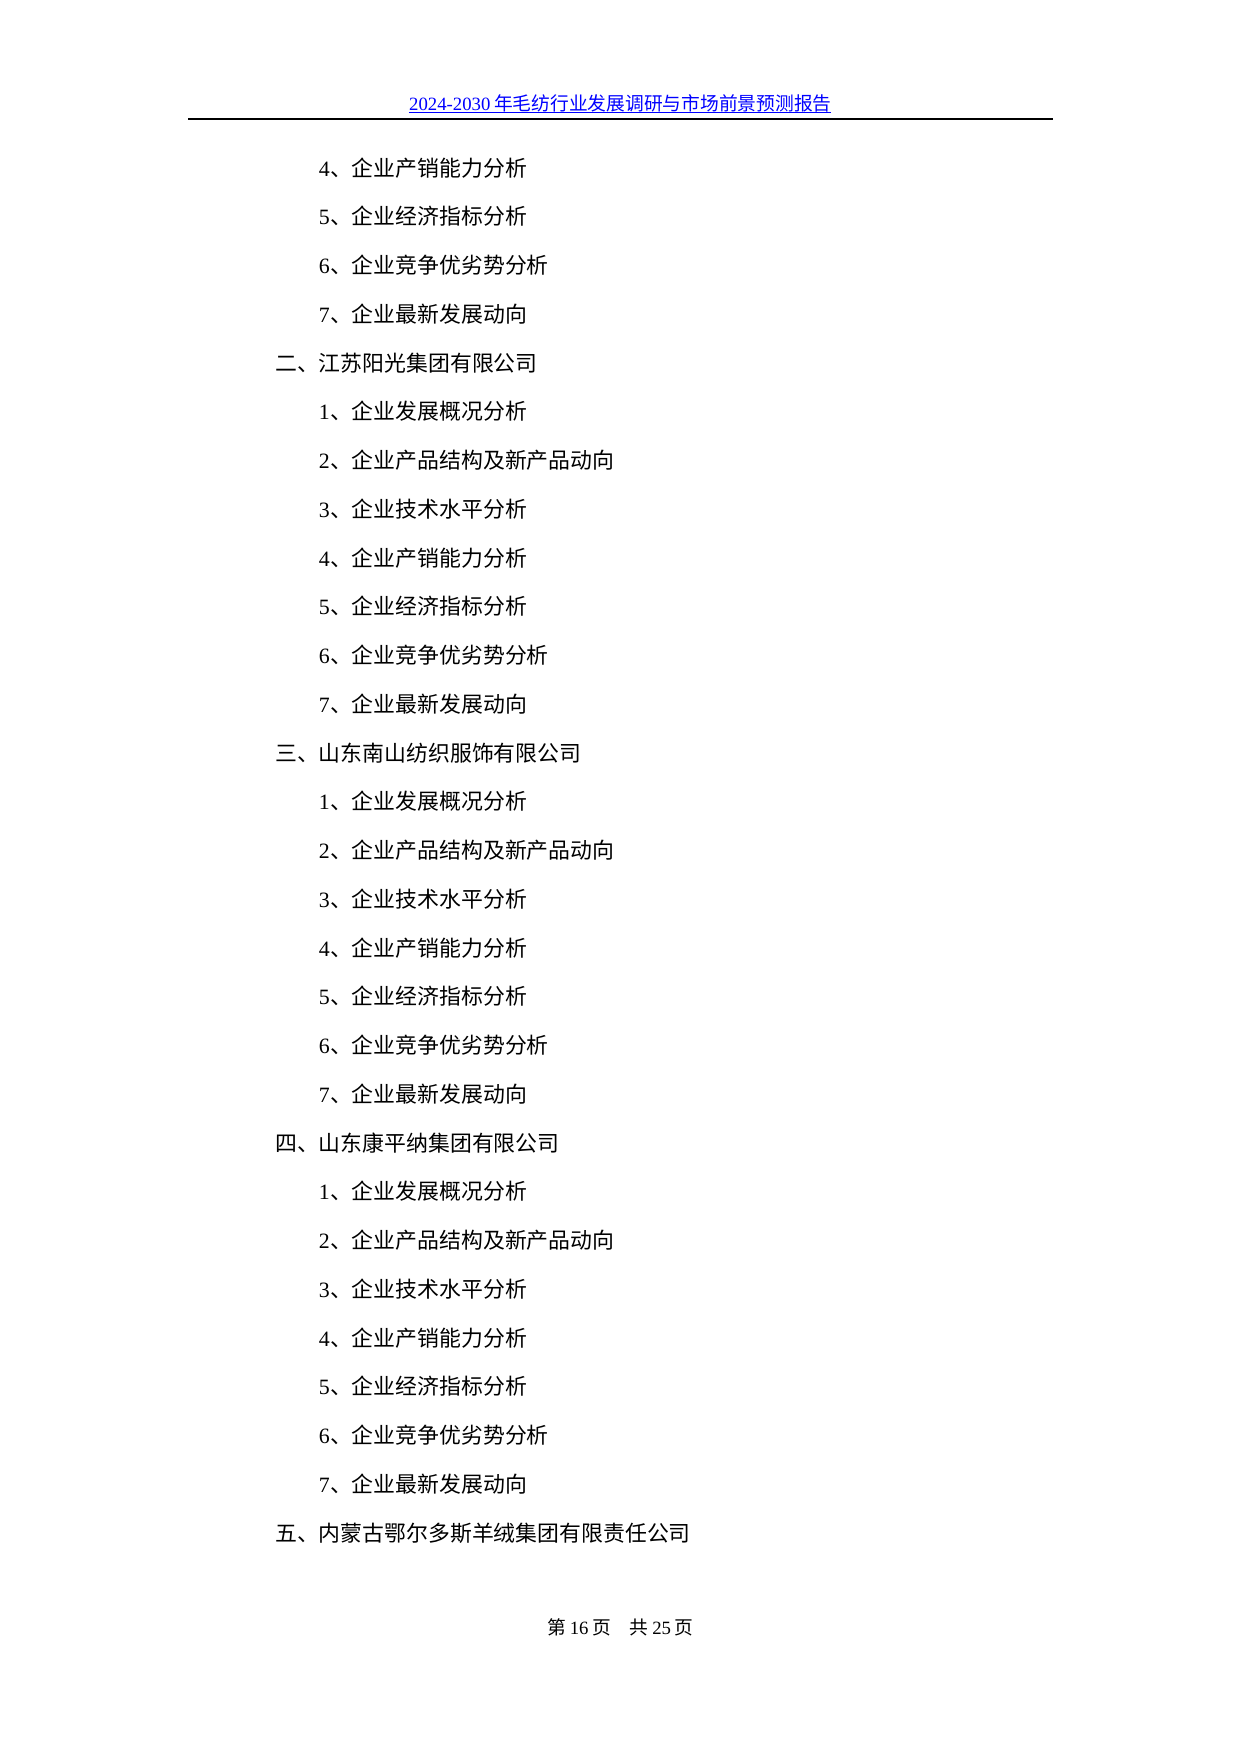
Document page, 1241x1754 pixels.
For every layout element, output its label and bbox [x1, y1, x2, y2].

text [187, 150, 1053, 1548]
